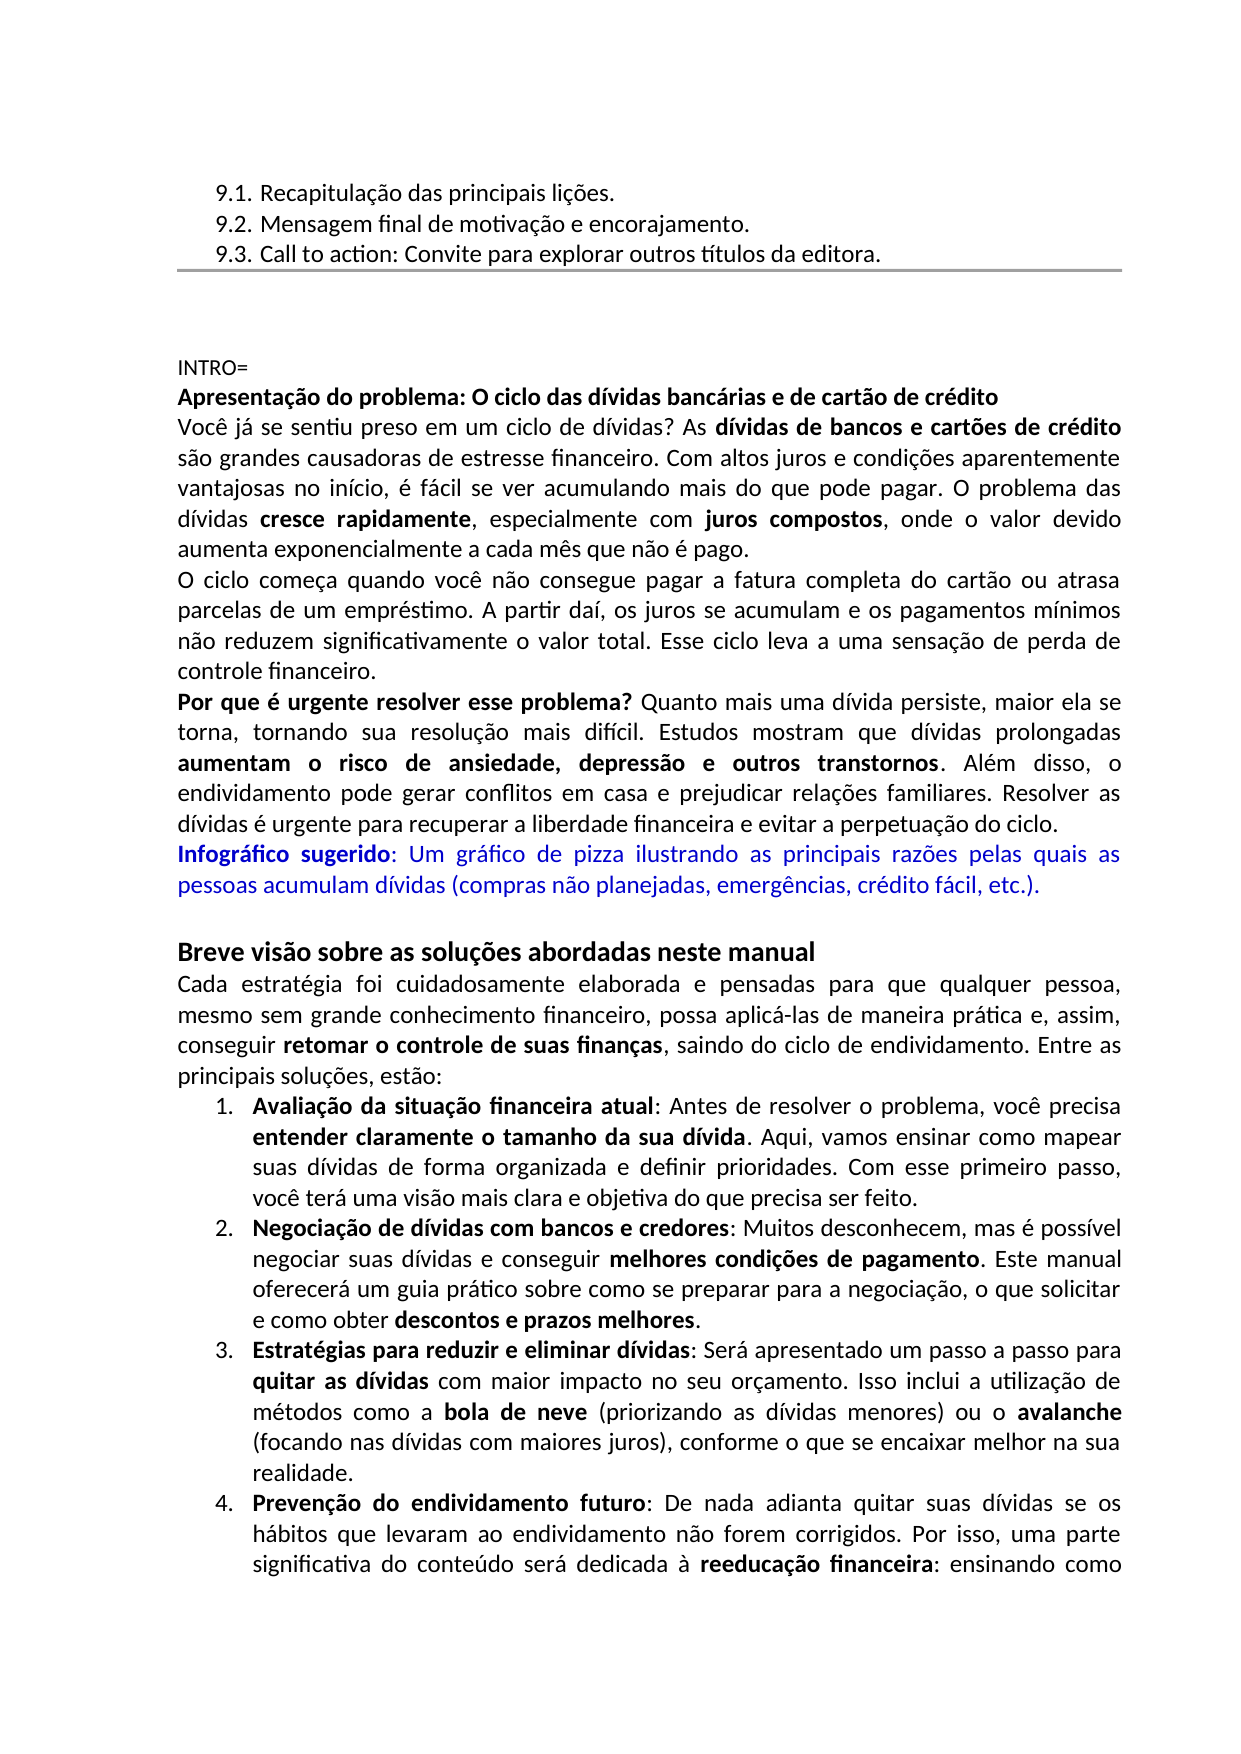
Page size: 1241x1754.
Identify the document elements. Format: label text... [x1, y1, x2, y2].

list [215, 1487, 1122, 1579]
text INTRO= [177, 353, 1122, 381]
text Você já se sentiu preso em um ciclo de dívidas? As dívidas de bancos e cartões de crédito são grandes causadoras de estresse financeiro. Com altos juros e condições aparentemente vantajosas no início, é fácil se ver acumulando mais do que pode pagar. O problema das dívidas cresce rapidamente, especialmente com juros compostos, onde o valor devido aumenta exponencialmente a cada mês que não é pago. [177, 411, 1122, 564]
text Infográfico sugerido: Um gráfico de pizza ilustrando as principais razões pelas quais as pessoas acumulam dívidas (compras não planejadas, emergências, crédito fácil, etc.). [177, 839, 1122, 900]
text Por que é urgente resolver esse problema? Quanto mais uma dívida persiste, maior ela se torna, tornando sua resolução mais difícil. Estudos mostram que dívidas prolongadas aumentam o risco de ansiedade, depressão e outros transtornos. Além disso, o endividamento pode gerar conflitos em casa e prejudicar relações familiares. Resolver as dívidas é urgente para recuperar a liberdade financeira e evitar a perpetuação do ciclo. [177, 686, 1122, 839]
text Apresentação do problema: O ciclo das dívidas bancárias e de cartão de crédito [177, 381, 1122, 411]
list Negociação de dívidas com bancos e credores: Muitos desconhecem, mas é possível negociar suas dívidas e conseguir melhores condições de pagamento. Este manual oferecerá um guia prático sobre como se preparar para a negociação, o que solicitar e como obter descontos e prazos melhores. [215, 1213, 1122, 1335]
list Estratégias para reduzir e eliminar dívidas: Será apresentado um passo a passo para quitar as dívidas com maior impacto no seu orçamento. Isso inclui a utilização de métodos como a bola de neve (priorizando as dívidas menores) ou o avalanche (focando nas dívidas com maiores juros), conforme o que se encaixar melhor na sua realidade. [215, 1335, 1122, 1487]
list Call to action: Convite para explorar outros títulos da editora. [215, 238, 1122, 268]
list Mensagem final de motivação e encorajamento. [215, 208, 1122, 238]
text Breve visão sobre as soluções abordadas neste manual [177, 934, 1122, 968]
list Avaliação da situação financeira atual: Antes de resolver o problema, você precisa entender claramente o tamanho da sua dívida. Aqui, vamos ensinar como mapear suas dívidas de forma organizada e definir prioridades. Com esse primeiro passo, você terá uma visão mais clara e objetiva do que precisa ser feito. [215, 1091, 1122, 1213]
text O ciclo começa quando você não consegue pagar a fatura completa do cartão ou atrasa parcelas de um empréstimo. A partir daí, os juros se acumulam e os pagamentos mínimos não reduzem significativamente o valor total. Esse ciclo leva a uma sensação de perda de controle financeiro. [177, 564, 1122, 686]
list Recapitulação das principais lições. [215, 177, 1122, 208]
text Cada estratégia foi cuidadosamente elaborada e pensadas para que qualquer pessoa, mesmo sem grande conhecimento financeiro, possa aplicá-las de maneira prática e, assim, conseguir retomar o controle de suas finanças, saindo do ciclo de endividamento. Entre as principais soluções, estão: [177, 968, 1122, 1091]
